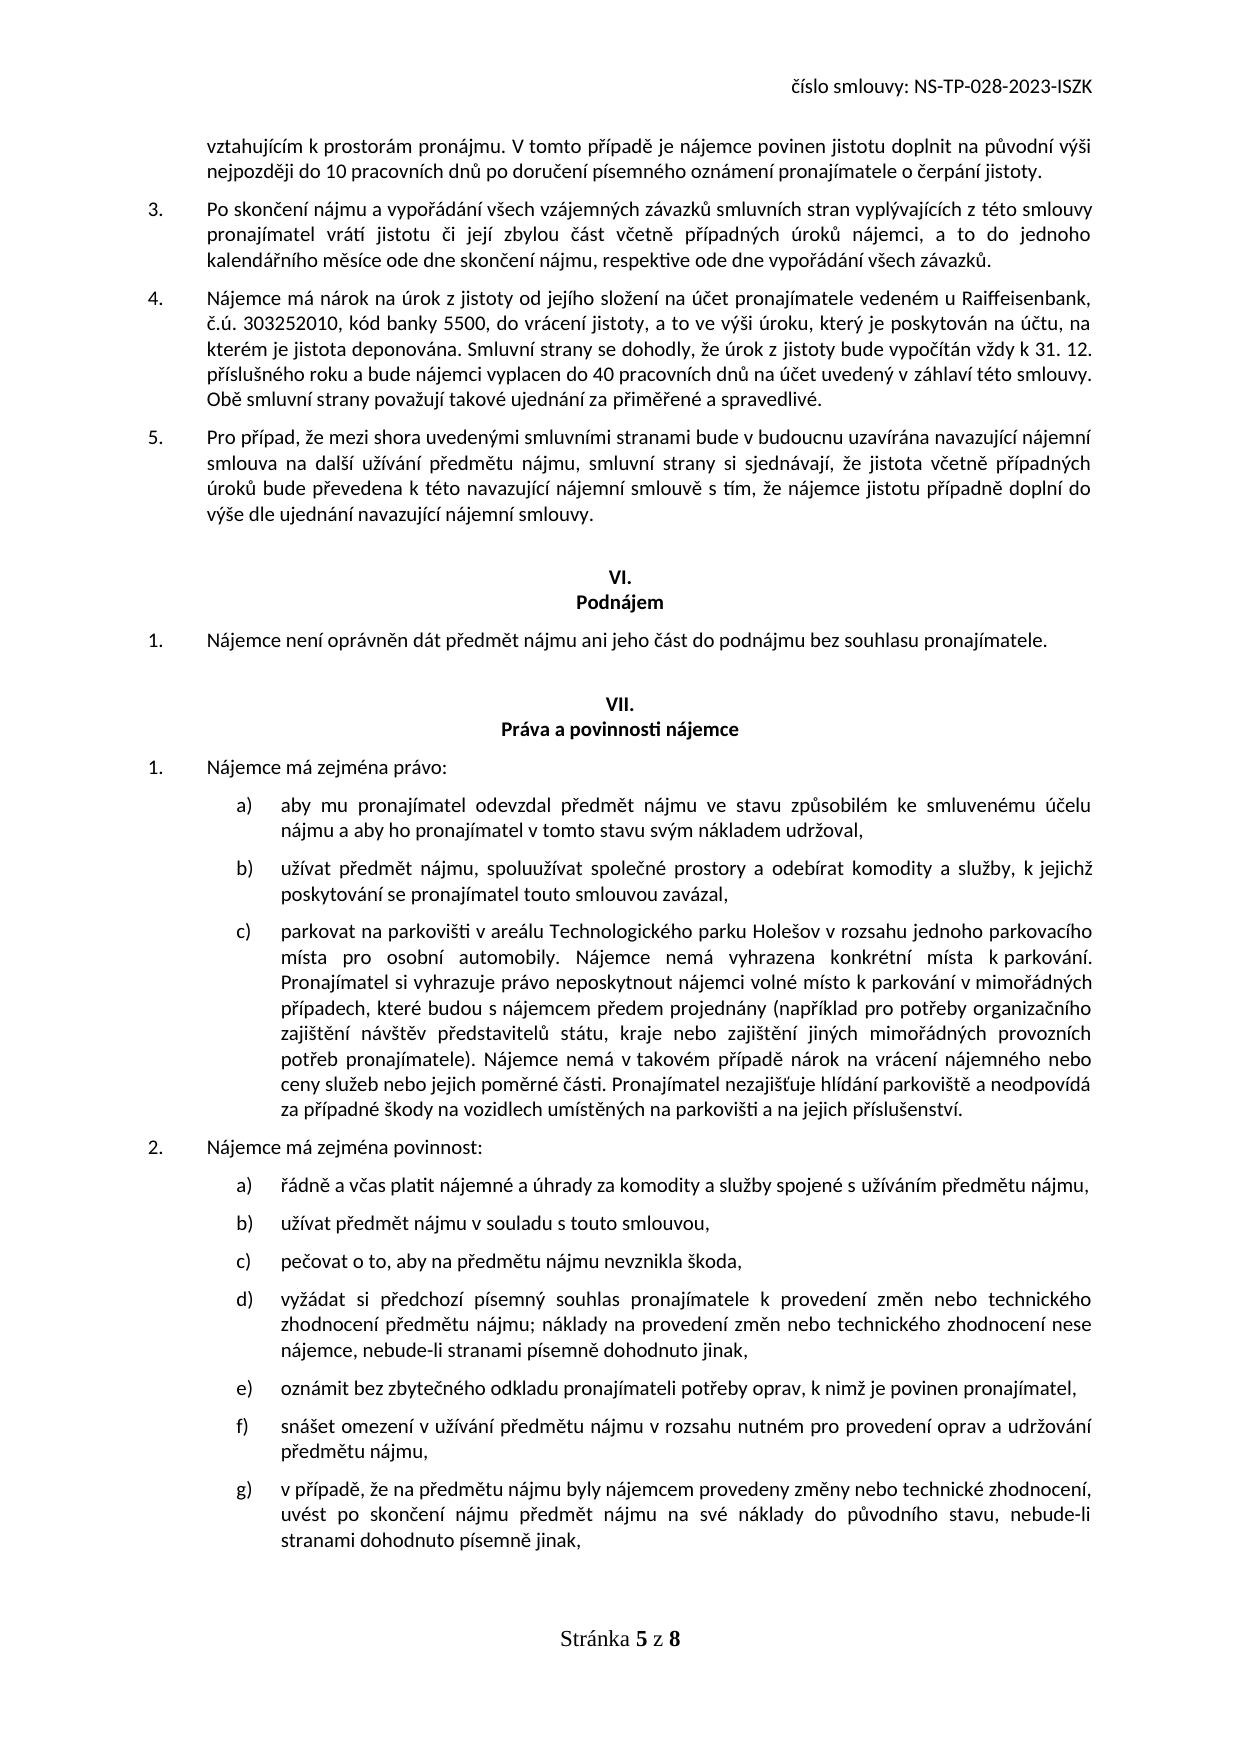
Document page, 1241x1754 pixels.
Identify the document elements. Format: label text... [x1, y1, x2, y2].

list oznámit bez zbytečného odkladu pronajímateli potřeby oprav, k nimž je povinen pronajímatel, [236, 1375, 1093, 1400]
text Práva a povinnosti nájemce [148, 716, 1093, 742]
list snášet omezení v užívání předmětu nájmu v rozsahu nutném pro provedení oprav a udržování předmětu nájmu, [236, 1413, 1093, 1464]
list řádně a včas platit nájemné a úhrady za komodity a služby spojené s užíváním předmětu nájmu, [236, 1172, 1093, 1198]
list Nájemce není oprávněn dát předmět nájmu ani jeho část do podnájmu bez souhlasu pronajímatele. [148, 627, 1093, 653]
list Nájemce má nárok na úrok z jistoty od jejího složení na účet pronajímatele vedeném u Raiffeisenbank, č.ú. 303252010, kód banky 5500, do vrácení jistoty, a to ve výši úroku, který je poskytován na účtu, na kterém je jistota deponována. Smluvní strany se dohodly, že úrok z jistoty bude vypočítán vždy k 31. 12. příslušného roku a bude nájemci vyplacen do 40 pracovních dnů na účet uvedený v záhlaví této smlouvy. Obě smluvní strany považují takové ujednání za přiměřené a spravedlivé. [148, 285, 1093, 412]
list pečovat o to, aby na předmětu nájmu nevznikla škoda, [236, 1248, 1093, 1274]
list Nájemce má zejména povinnost: [148, 1134, 1093, 1160]
list Nájemce má zejména právo: [148, 754, 1093, 779]
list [148, 133, 1093, 184]
list Pro případ, že mezi shora uvedenými smluvními stranami bude v budoucnu uzavírána navazující nájemní smlouva na další užívání předmětu nájmu, smluvní strany si sjednávají, že jistota včetně případných úroků bude převedena k této navazující nájemní smlouvě s tím, že nájemce jistotu případně doplní do výše dle ujednání navazující nájemní smlouvy. [148, 424, 1093, 526]
list Po skončení nájmu a vypořádání všech vzájemných závazků smluvních stran vyplývajících z této smlouvy pronajímatel vrátí jistotu či její zbylou část včetně případných úroků nájemci, a to do jednoho kalendářního měsíce ode dne skončení nájmu, respektive ode dne vypořádání všech závazků. [148, 196, 1093, 272]
text VII. [148, 691, 1093, 716]
text VI. [148, 564, 1093, 589]
text Podnájem [148, 589, 1093, 615]
list vyžádat si předchozí písemný souhlas pronajímatele k provedení změn nebo technického zhodnocení předmětu nájmu; náklady na provedení změn nebo technického zhodnocení nese nájemce, nebude-li stranami písemně dohodnuto jinak, [236, 1286, 1093, 1362]
list parkovat na parkovišti v areálu Technologického parku Holešov v rozsahu jednoho parkovacího místa pro osobní automobily. Nájemce nemá vyhrazena konkrétní místa k parkování. Pronajímatel si vyhrazuje právo neposkytnout nájemci volné místo k parkování v mimořádných případech, které budou s nájemcem předem projednány (například pro potřeby organizačního zajištění návštěv představitelů státu, kraje nebo zajištění jiných mimořádných provozních potřeb pronajímatele). Nájemce nemá v takovém případě nárok na vrácení nájemného nebo ceny služeb nebo jejich poměrné části. Pronajímatel nezajišťuje hlídání parkoviště a neodpovídá za případné škody na vozidlech umístěných na parkovišti a na jejich příslušenství. [236, 919, 1093, 1122]
list aby mu pronajímatel odevzdal předmět nájmu ve stavu způsobilém ke smluvenému účelu nájmu a aby ho pronajímatel v tomto stavu svým nákladem udržoval, [236, 792, 1093, 843]
list užívat předmět nájmu, spoluužívat společné prostory a odebírat komodity a služby, k jejichž poskytování se pronajímatel touto smlouvou zavázal, [236, 855, 1093, 906]
list užívat předmět nájmu v souladu s touto smlouvou, [236, 1210, 1093, 1236]
list v případě, že na předmětu nájmu byly nájemcem provedeny změny nebo technické zhodnocení, uvést po skončení nájmu předmět nájmu na své náklady do původního stavu, nebude-li stranami dohodnuto písemně jinak, [236, 1476, 1093, 1552]
